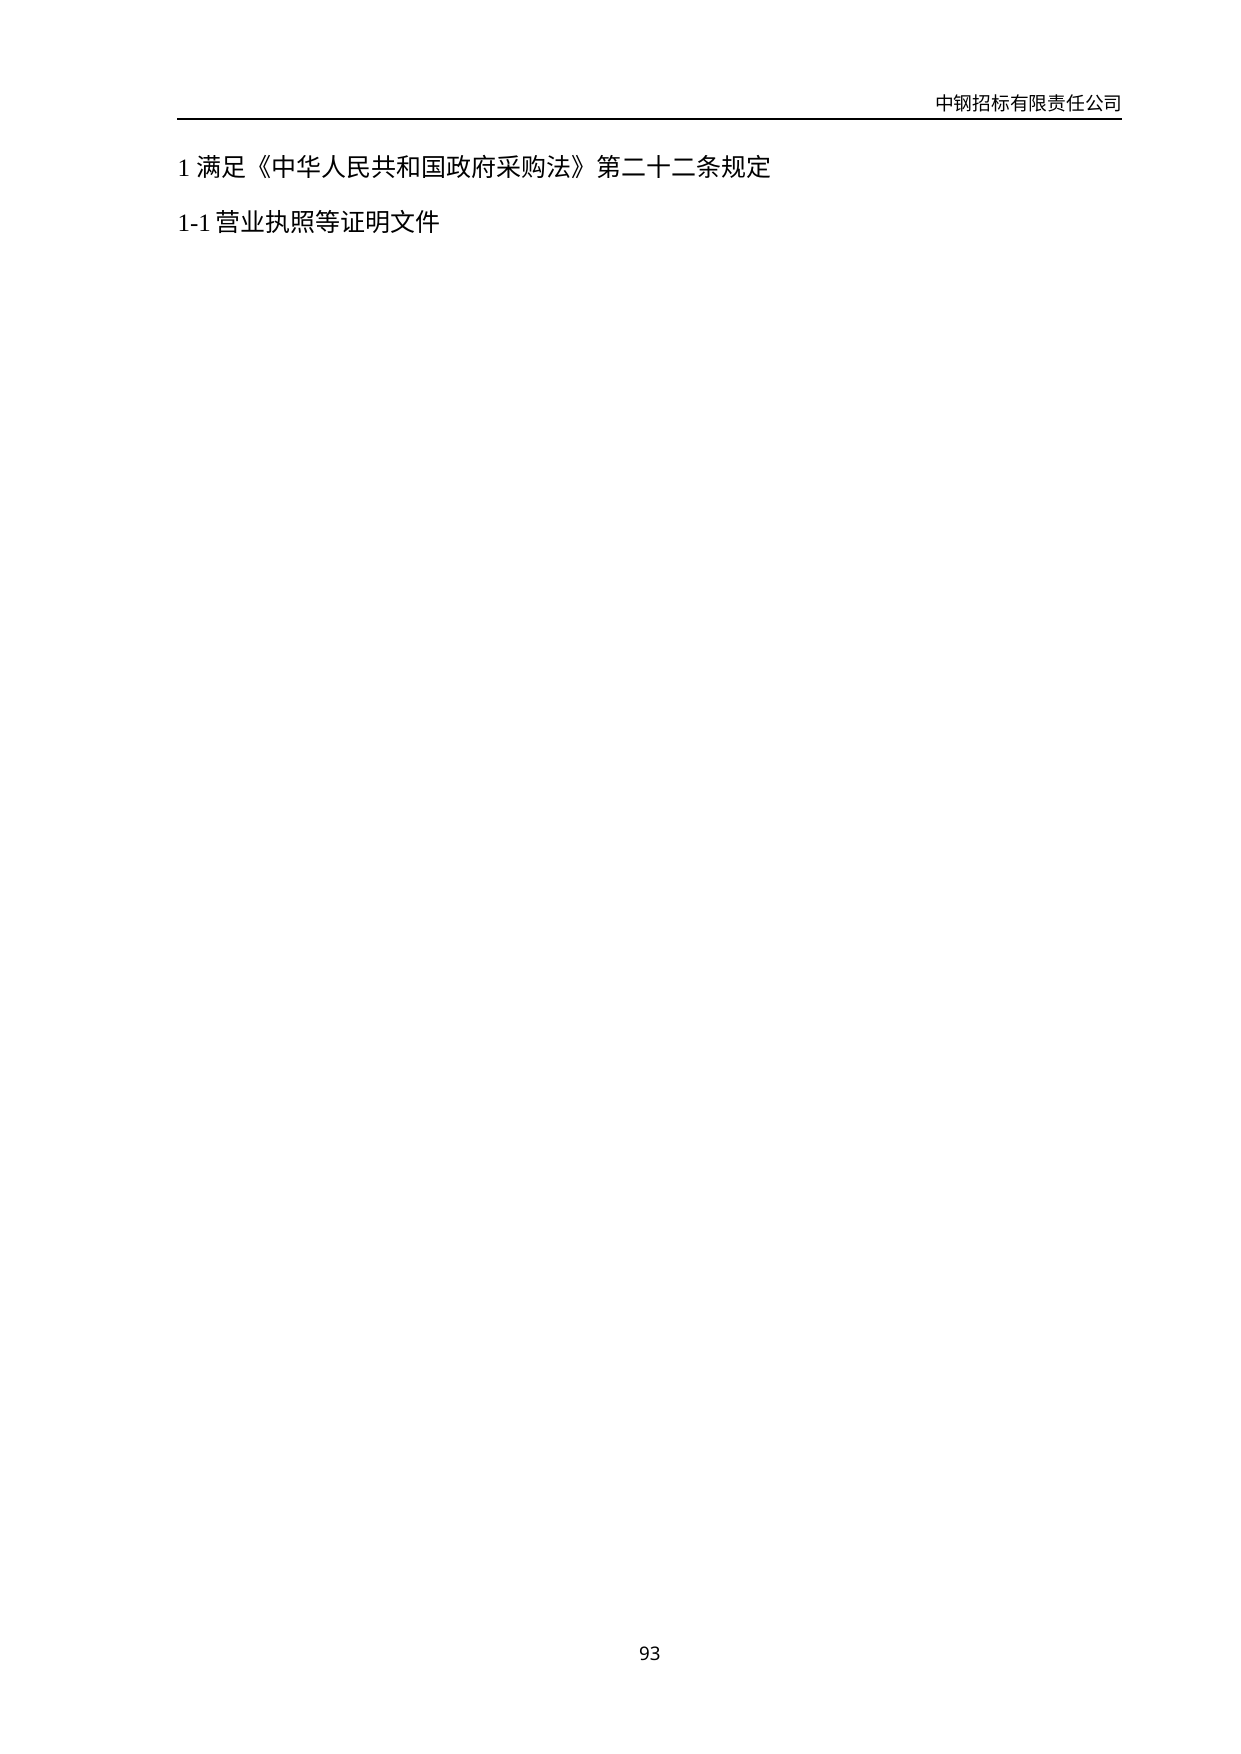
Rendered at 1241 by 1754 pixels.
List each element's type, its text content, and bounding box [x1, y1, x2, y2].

text 1 满足《中华人民共和国政府采购法》第二十二条规定 [177, 148, 1122, 184]
text 1-1营业执照等证明文件 [177, 202, 1122, 238]
